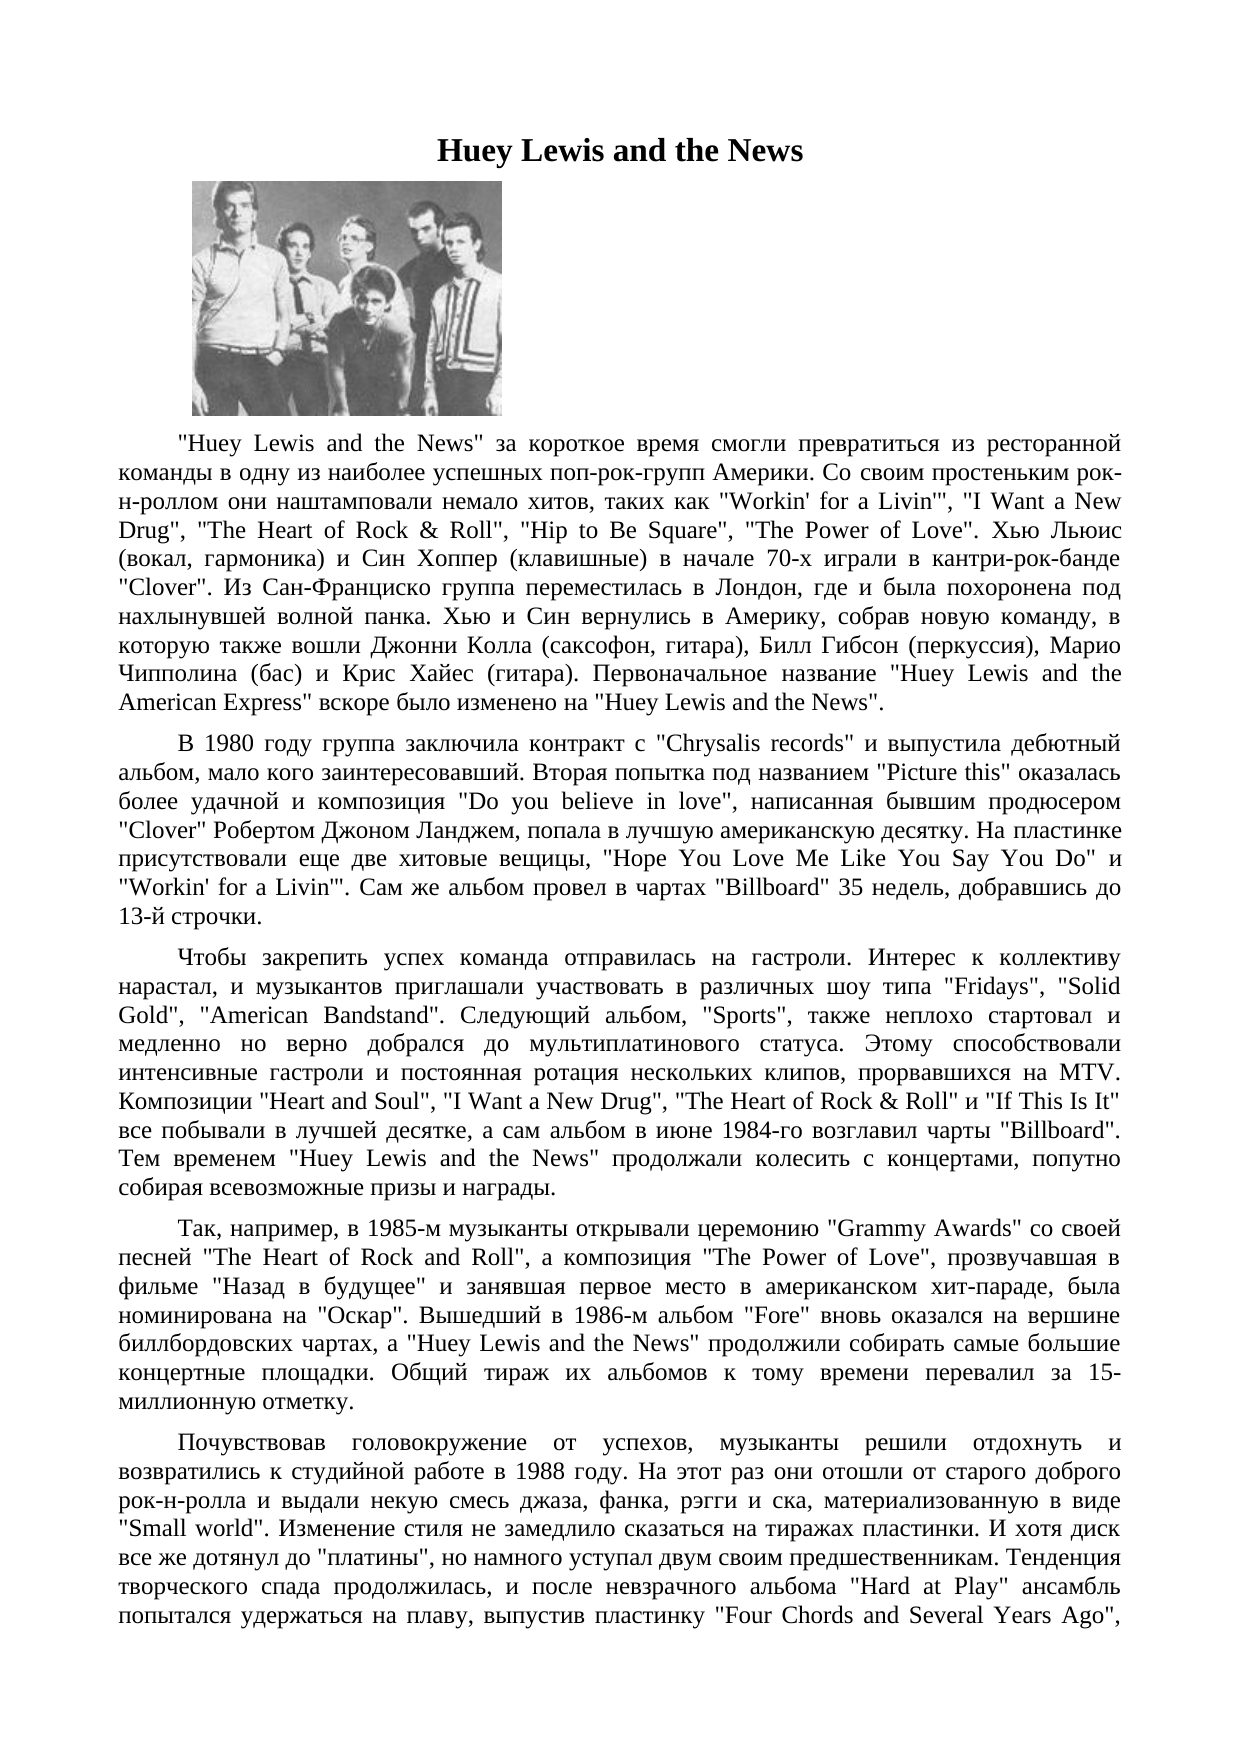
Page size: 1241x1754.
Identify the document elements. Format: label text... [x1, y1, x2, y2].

text Huey Lewis and the News [118, 131, 1122, 169]
text "Huey Lewis and the News" за короткое время смогли превратиться из ресторанной команды в одну из наиболее успешных поп-рок-групп Америки. Со своим простеньким рок-н-роллом они наштамповали немало хитов, таких как "Workin' for a Livin'", "I Want a New Drug", "The Heart of Rock & Roll", "Hip to Be Square", "The Power of Love". Хью Льюис (вокал, гармоника) и Син Хоппер (клавишные) в начале 70-х играли в кантри-рок-банде "Clover". Из Сан-Франциско группа переместилась в Лондон, где и была похоронена под нахлынувшей волной панка. Хью и Син вернулись в Америку, собрав новую команду, в которую также вошли Джонни Колла (саксофон, гитара), Билл Гибсон (перкуссия), Марио Чипполина (бас) и Крис Хайес (гитара). Первоначальное название "Huey Lewis and the American Express" вскоре было изменено на "Huey Lewis and the News". [118, 428, 1122, 716]
text Чтобы закрепить успех команда отправилась на гастроли. Интерес к коллективу нарастал, и музыкантов приглашали участвовать в различных шоу типа "Fridays", "Solid Gold", "American Bandstand". Следующий альбом, "Sports", также неплохо стартовал и медленно но верно добрался до мультиплатинового статуса. Этому способствовали интенсивные гастроли и постоянная ротация нескольких клипов, прорвавшихся на MTV. Композиции "Heart and Soul", "I Want a New Drug", "The Heart of Rock & Roll" и "If This Is It" все побывали в лучшей десятке, а сам альбом в июне 1984-го возглавил чарты "Billboard". Тем временем "Huey Lewis and the News" продолжали колесить с концертами, попутно собирая всевозможные призы и награды. [118, 942, 1122, 1201]
text Так, например, в 1985-м музыканты открывали церемонию "Grammy Awards" со своей песней "The Heart of Rock and Roll", а композиция "The Power of Love", прозвучавшая в фильме "Назад в будущее" и занявшая первое место в американском хит-параде, была номинирована на "Оскар". Вышедший в 1986-м альбом "Fore" вновь оказался на вершине биллбордовских чартах, а "Huey Lewis and the News" продолжили собирать самые большие концертные площадки. Общий тираж их альбомов к тому времени перевалил за 15-миллионную отметку. [118, 1213, 1122, 1415]
text В 1980 году группа заключила контракт с "Chrysalis records" и выпустила дебютный альбом, мало кого заинтересовавший. Вторая попытка под названием "Picture this" оказалась более удачной и композиция "Do you believe in love", написанная бывшим продюсером "Clover" Робертом Джоном Ланджем, попала в лучшую американскую десятку. На пластинке присутствовали еще две хитовые вещицы, "Hope You Love Me Like You Say You Do" и "Workin' for a Livin'". Сам же альбом провел в чартах "Billboard" 35 недель, добравшись до 13-й строчки. [118, 728, 1122, 930]
picture [192, 181, 502, 416]
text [118, 1427, 1122, 1628]
